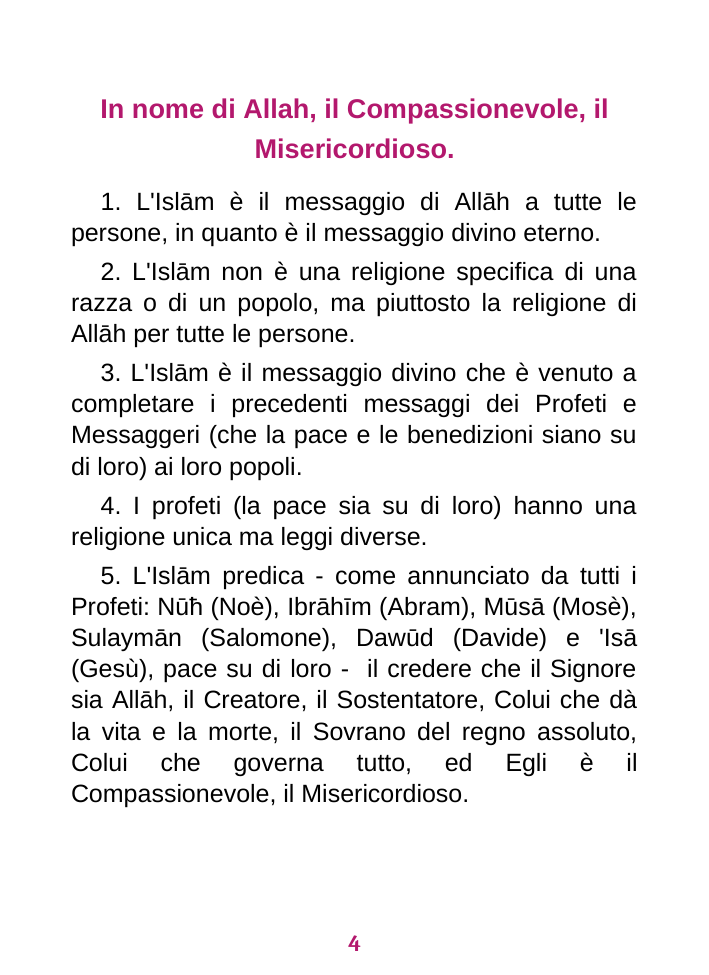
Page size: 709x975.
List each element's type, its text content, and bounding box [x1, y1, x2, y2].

text 1. L'Islām è il messaggio di Allāh a tutte le persone, in quanto è il messaggio divino eterno. [71, 186, 638, 246]
text 3. L'Islām è il messaggio divino che è venuto a completare i precedenti messaggi dei Profeti e Messaggeri (che la pace e le benedizioni siano su di loro) ai loro popoli. [71, 358, 638, 480]
text In nome di Allah, il Compassionevole, il Misericordioso. [71, 93, 638, 164]
text 5. L'Islām predica - come annunciato da tutti i Profeti: Nūħ (Noè), Ibrāhīm (Abram), Mūsā (Mosè), Sulaymān (Salomone), Dawūd (Davide) e 'Isā (Gesù), pace su di loro - il credere che il Signore sia Allāh, il Creatore, il Sostentatore, Colui che dà la vita e la morte, il Sovrano del regno assoluto, Colui che governa tutto, ed Egli è il Compassionevole, il Misericordioso. [71, 561, 638, 807]
text 4. I profeti (la pace sia su di loro) hanno una religione unica ma leggi diverse. [71, 491, 638, 551]
text 2. L'Islām non è una religione specifica di una razza o di un popolo, ma piuttosto la religione di Allāh per tutte le persone. [71, 257, 638, 348]
